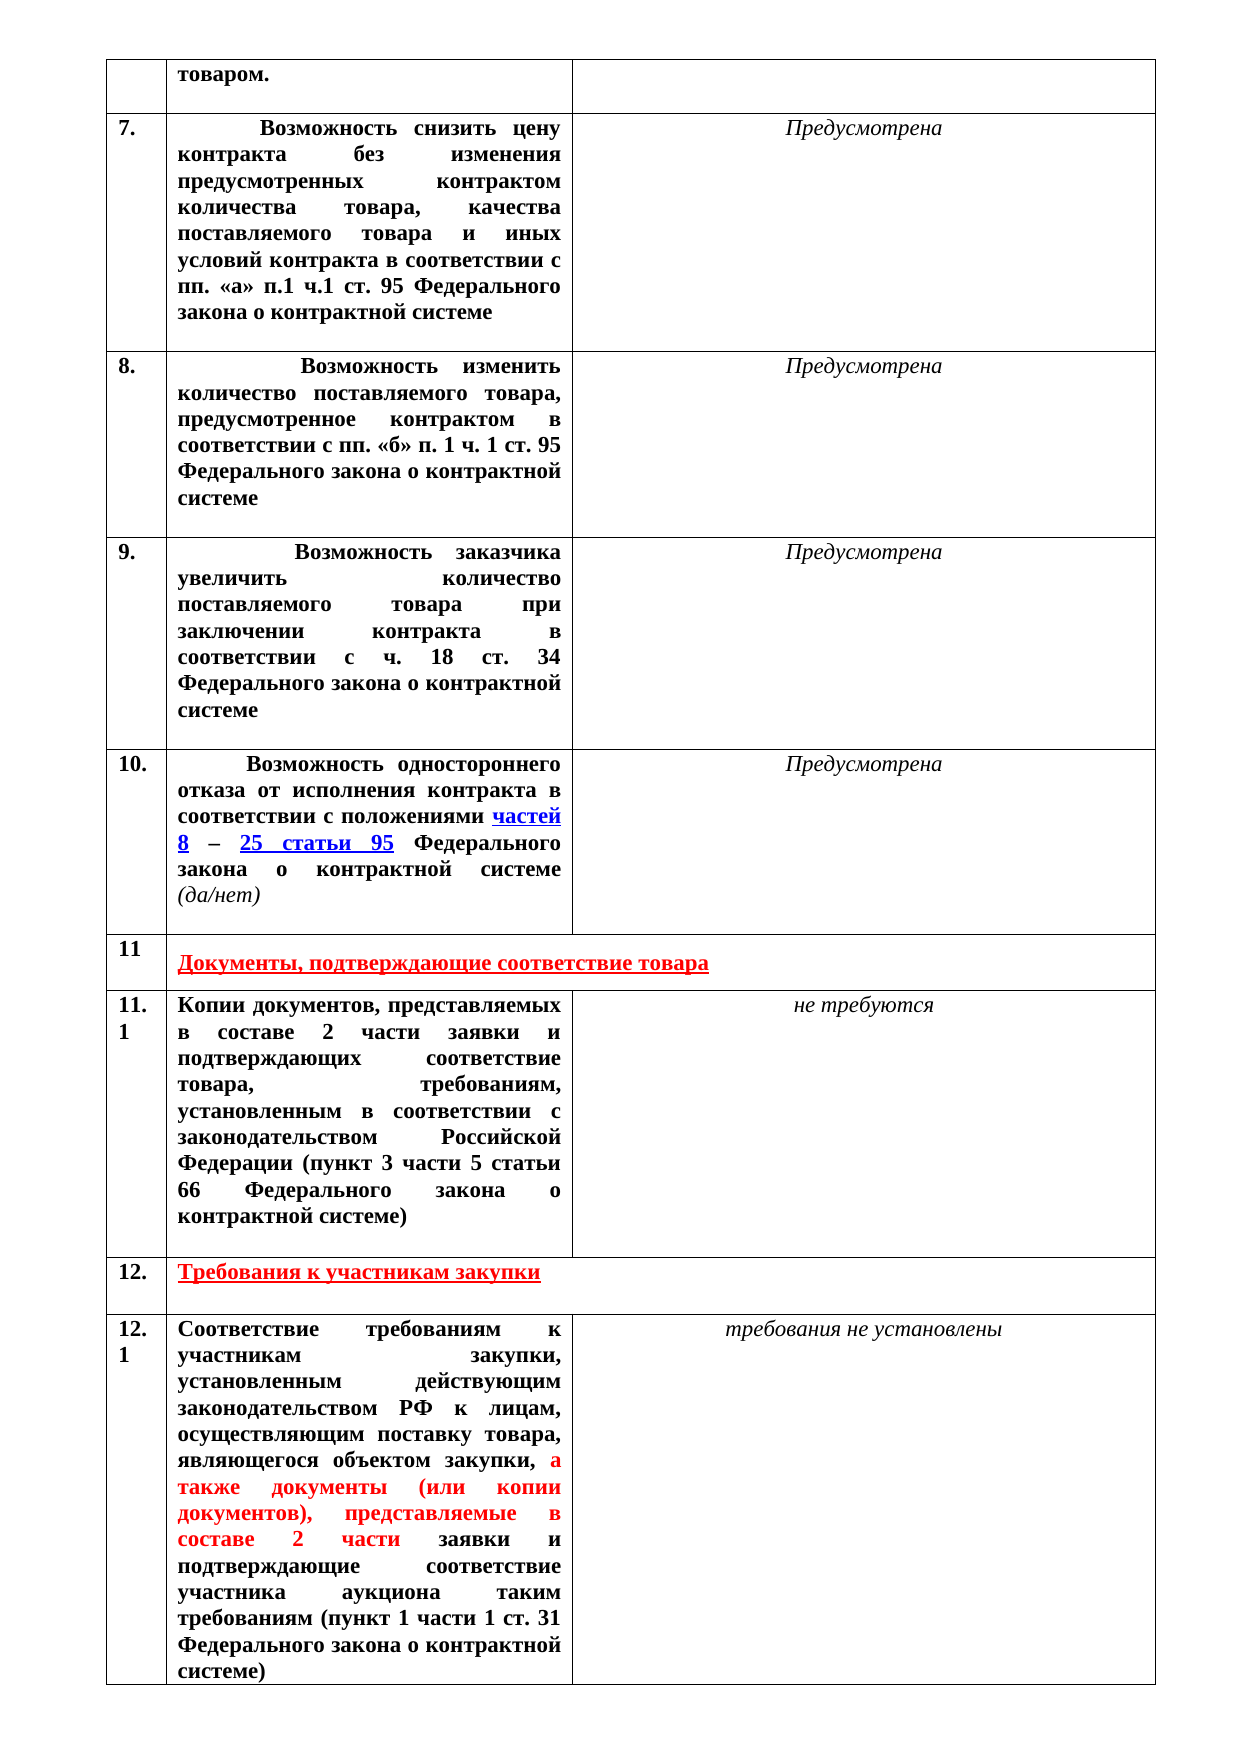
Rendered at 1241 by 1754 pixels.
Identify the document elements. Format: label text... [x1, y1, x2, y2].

table_cell Возможность снизить цену контракта без изменения предусмотренных контрактом количества товара, качества поставляемого товара и иных условий контракта в соответствии с пп. «а» п.1 ч.1 ст. 95 Федерального закона о контрактной системе [167, 114, 572, 351]
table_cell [167, 1315, 572, 1683]
table_cell 9. [107, 538, 166, 748]
table_cell 10. [107, 750, 166, 934]
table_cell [573, 60, 1155, 113]
table_cell Предусмотрена [573, 750, 1155, 934]
table_cell Предусмотрена [573, 352, 1155, 537]
table_cell Предусмотрена [573, 114, 1155, 351]
table_cell Предусмотрена [573, 538, 1155, 748]
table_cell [167, 60, 572, 113]
table_cell Документы, подтверждающие соответствие товара [167, 935, 1155, 990]
table_cell Возможность заказчика увеличить количество поставляемого товара при заключении контракта в соответствии с ч. 18 ст. 34 Федерального закона о контрактной системе [167, 538, 572, 748]
table_cell Возможность изменить количество поставляемого товара, предусмотренное контрактом в соответствии с пп. «б» п. 1 ч. 1 ст. 95 Федерального закона о контрактной системе [167, 352, 572, 537]
table_cell 8. [107, 352, 166, 537]
table_cell Требования к участникам закупки [167, 1258, 1155, 1313]
table_cell 11.1 [107, 991, 166, 1257]
table_cell не требуются [573, 991, 1155, 1257]
table_cell 7. [107, 114, 166, 351]
table_cell 11 [107, 935, 166, 990]
table_cell 12. [107, 1258, 166, 1313]
table_cell 6. [107, 60, 166, 113]
table_cell Копии документов, представляемых в составе 2 части заявки и подтверждающих соответствие товара, требованиям, установленным в соответствии с законодательством Российской Федерации (пункт 3 части 5 статьи 66 Федерального закона о контрактной системе) [167, 991, 572, 1257]
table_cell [573, 1315, 1155, 1683]
table_cell Возможность одностороннего отказа от исполнения контракта в соответствии с положениями частей 8 – 25 статьи 95 Федерального закона о контрактной системе (да/нет) [167, 750, 572, 934]
table_cell 12.1 [107, 1315, 166, 1683]
